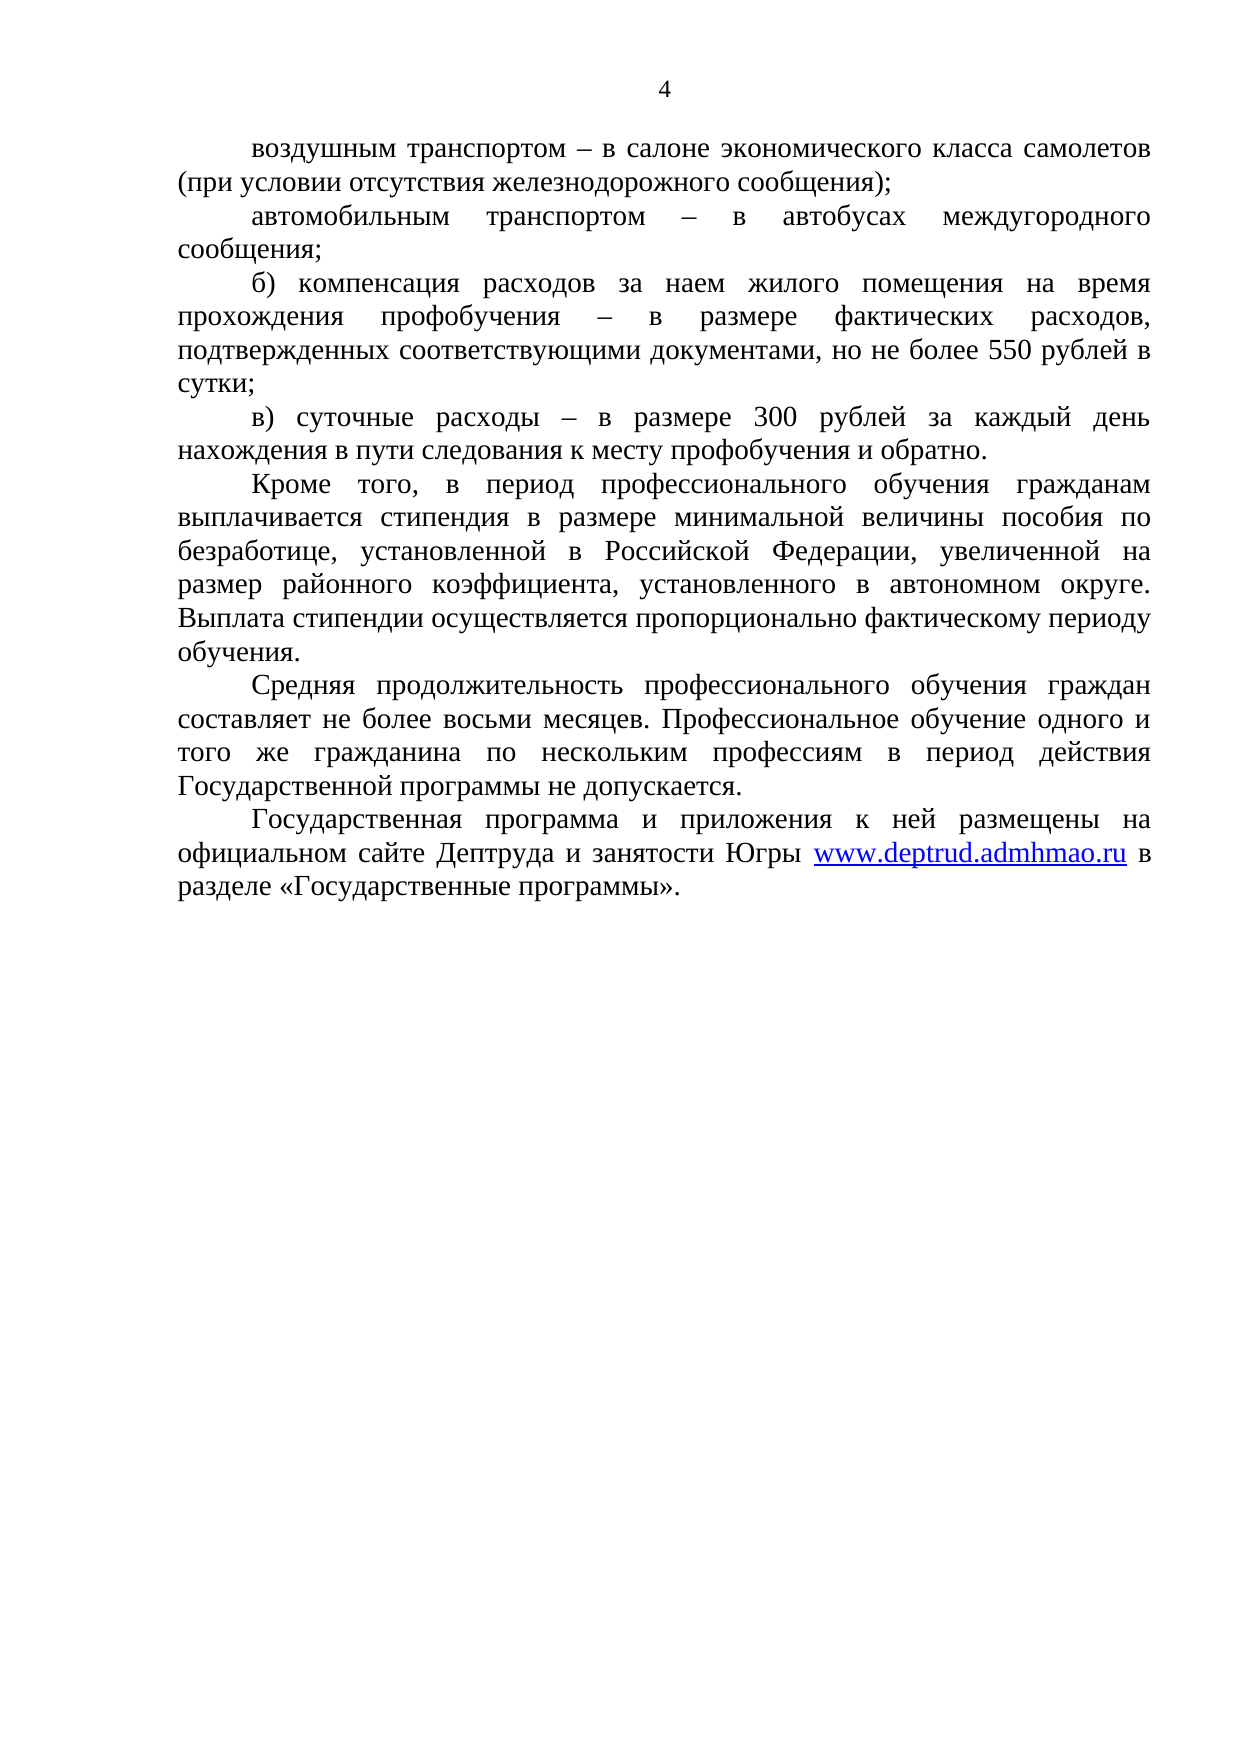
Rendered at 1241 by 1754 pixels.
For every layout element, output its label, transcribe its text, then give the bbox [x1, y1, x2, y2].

text воздушным транспортом – в салоне экономического класса самолетов (при условии отсутствия железнодорожного сообщения); [177, 131, 1152, 198]
text автомобильным транспортом – в автобусах междугородного сообщения; [177, 198, 1152, 265]
text Средняя продолжительность профессионального обучения граждан составляет не более восьми месяцев. Профессиональное обучение одного и того же гражданина по нескольким профессиям в период действия Государственной программы не допускается. [177, 667, 1152, 801]
text Государственная программа и приложения к ней размещены на официальном сайте Дептруда и занятости Югры www.deptrud.admhmao.ru в разделе «Государственные программы». [177, 801, 1152, 902]
text в) суточные расходы – в размере 300 рублей за каждый день нахождения в пути следования к месту профобучения и обратно. [177, 399, 1152, 466]
text б) компенсация расходов за наем жилого помещения на время прохождения профобучения – в размере фактических расходов, подтвержденных соответствующими документами, но не более 550 рублей в сутки; [177, 265, 1152, 399]
text Кроме того, в период профессионального обучения гражданам выплачивается стипендия в размере минимальной величины пособия по безработице, установленной в Российской Федерации, увеличенной на размер районного коэффициента, установленного в автономном округе. Выплата стипендии осуществляется пропорционально фактическому периоду обучения. [177, 466, 1152, 667]
